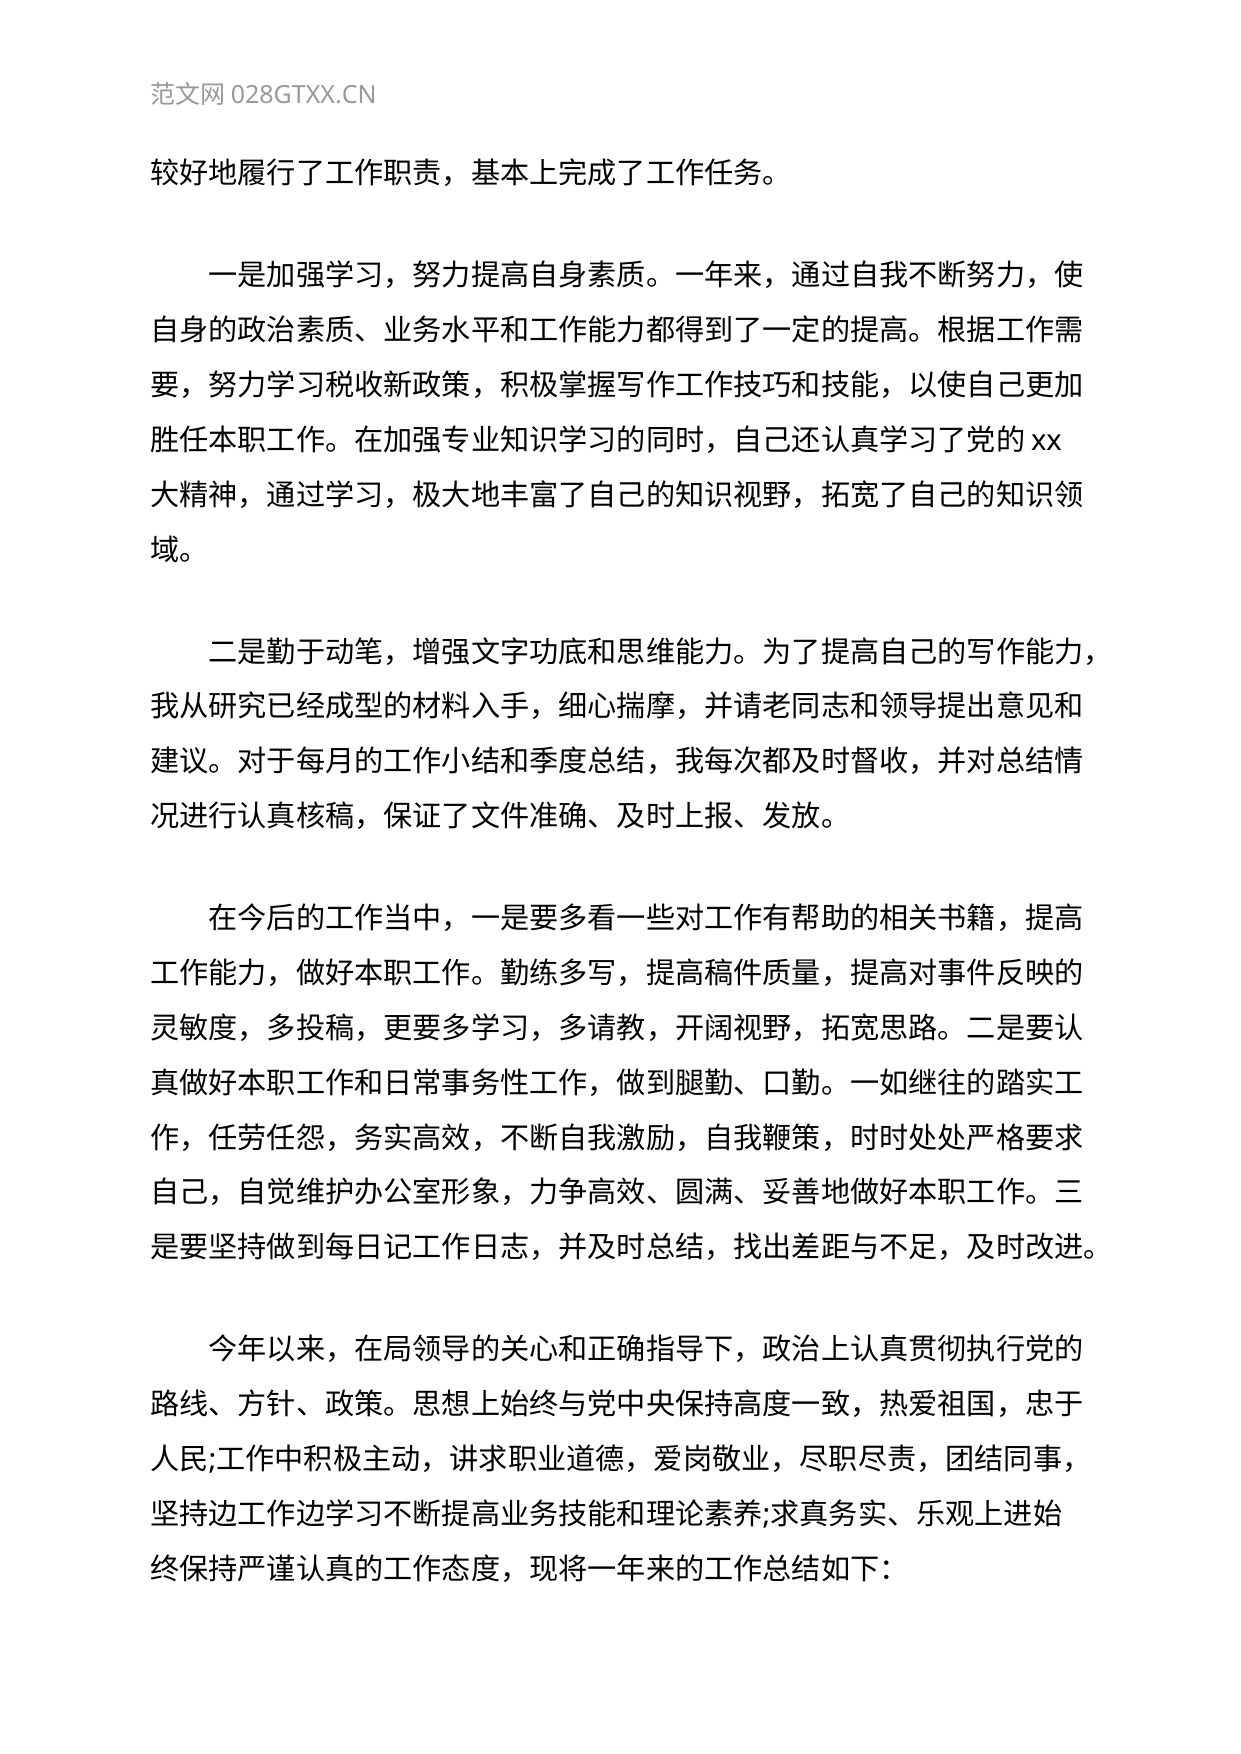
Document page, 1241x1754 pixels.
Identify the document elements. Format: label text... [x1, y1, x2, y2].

text 一是加强学习，努力提高自身素质。一年来，通过自我不断努力，使自身的政治素质、业务水平和工作能力都得到了一定的提高。根据工作需要，努力学习税收新政策，积极掌握写作工作技巧和技能，以使自己更加胜任本职工作。在加强专业知识学习的同时，自己还认真学习了党的xx大精神，通过学习，极大地丰富了自己的知识视野，拓宽了自己的知识领域。 [150, 252, 1090, 569]
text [150, 150, 1090, 192]
text 在今后的工作当中，一是要多看一些对工作有帮助的相关书籍，提高工作能力，做好本职工作。勤练多写，提高稿件质量，提高对事件反映的灵敏度，多投稿，更要多学习，多请教，开阔视野，拓宽思路。二是要认真做好本职工作和日常事务性工作，做到腿勤、口勤。一如继往的踏实工作，任劳任怨，务实高效，不断自我激励，自我鞭策，时时处处严格要求自己，自觉维护办公室形象，力争高效、圆满、妥善地做好本职工作。三是要坚持做到每日记工作日志，并及时总结，找出差距与不足，及时改进。 [150, 894, 1090, 1266]
text 今年以来，在局领导的关心和正确指导下，政治上认真贯彻执行党的路线、方针、政策。思想上始终与党中央保持高度一致，热爱祖国，忠于人民;工作中积极主动，讲求职业道德，爱岗敬业，尽职尽责，团结同事，坚持边工作边学习不断提高业务技能和理论素养;求真务实、乐观上进始终保持严谨认真的工作态度，现将一年来的工作总结如下： [150, 1326, 1090, 1588]
text 二是勤于动笔，增强文字功底和思维能力。为了提高自己的写作能力，我从研究已经成型的材料入手，细心揣摩，并请老同志和领导提出意见和建议。对于每月的工作小结和季度总结，我每次都及时督收，并对总结情况进行认真核稿，保证了文件准确、及时上报、发放。 [150, 628, 1090, 835]
